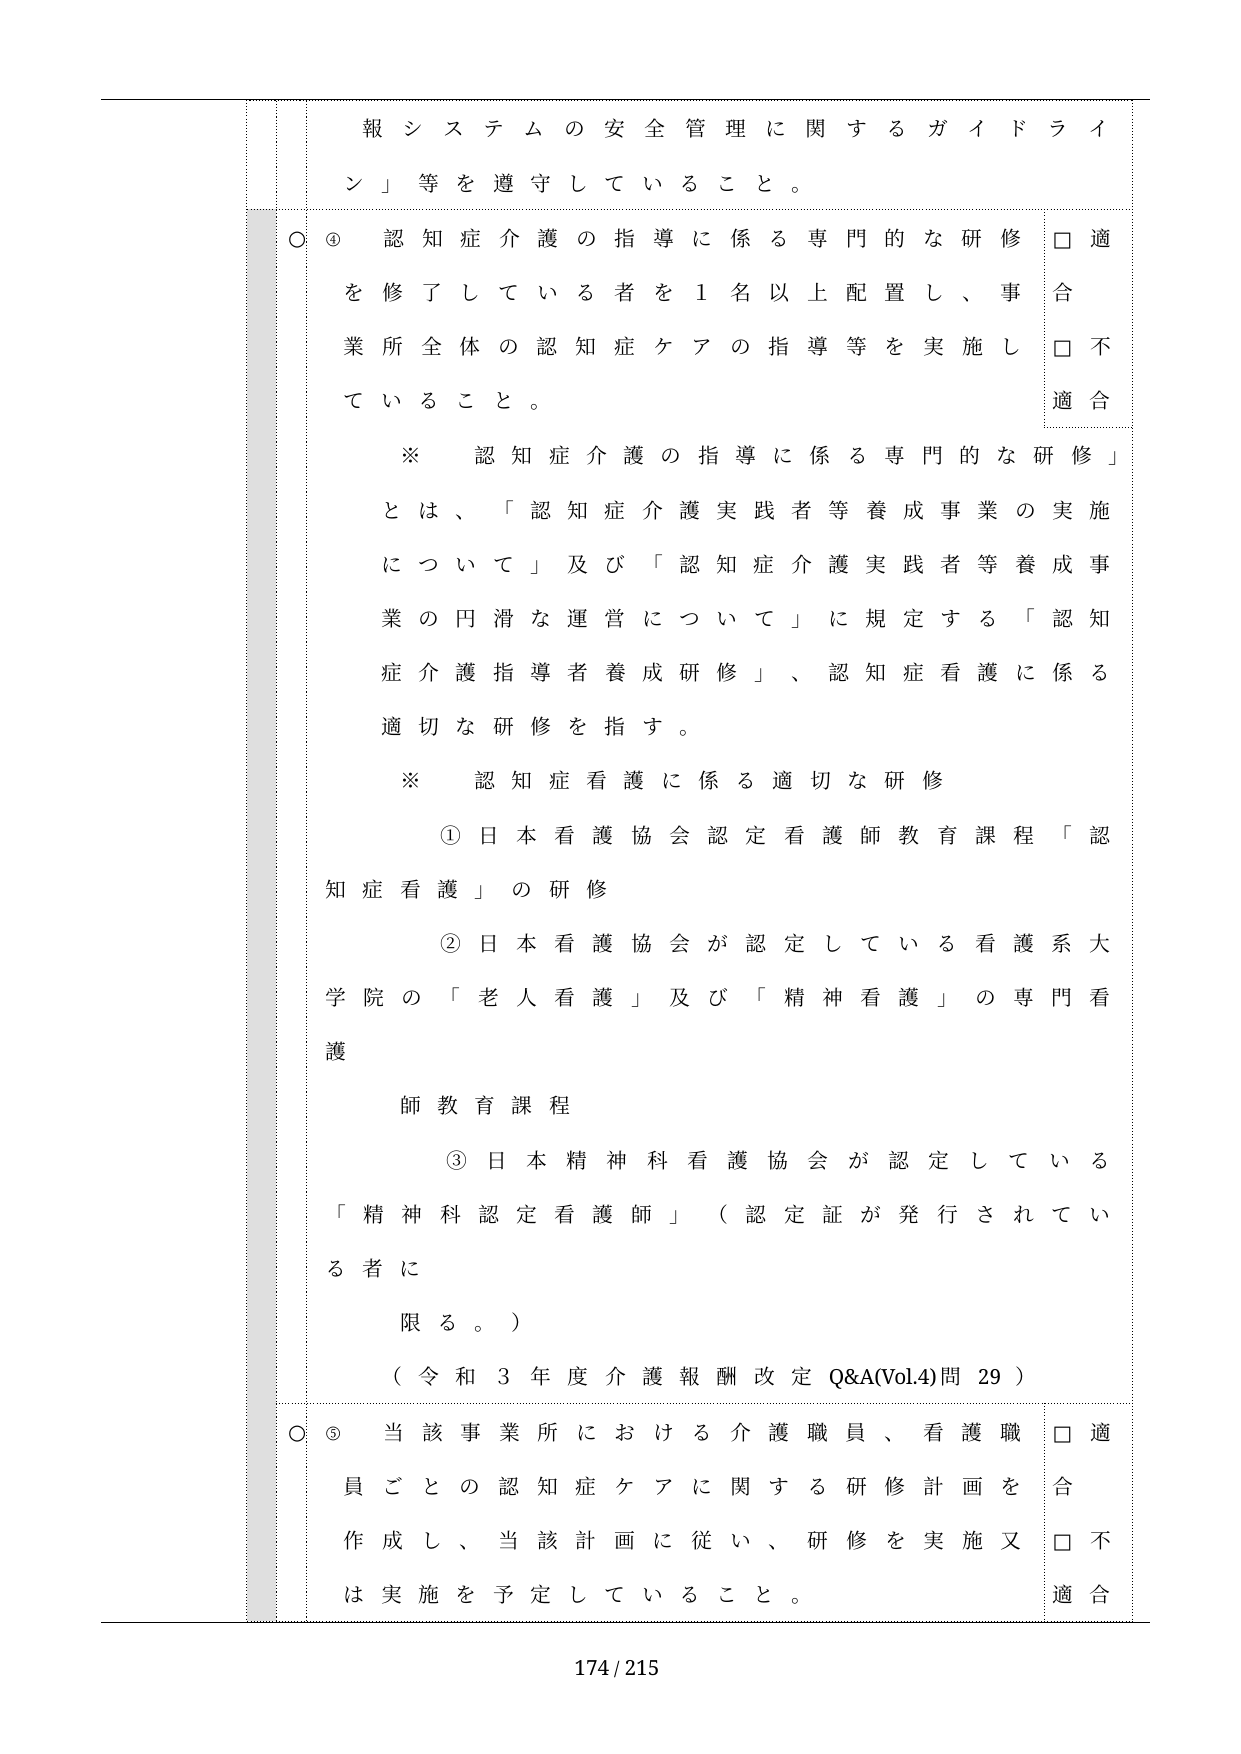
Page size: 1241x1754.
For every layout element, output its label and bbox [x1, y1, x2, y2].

table_cell [217, 100, 1150, 1622]
